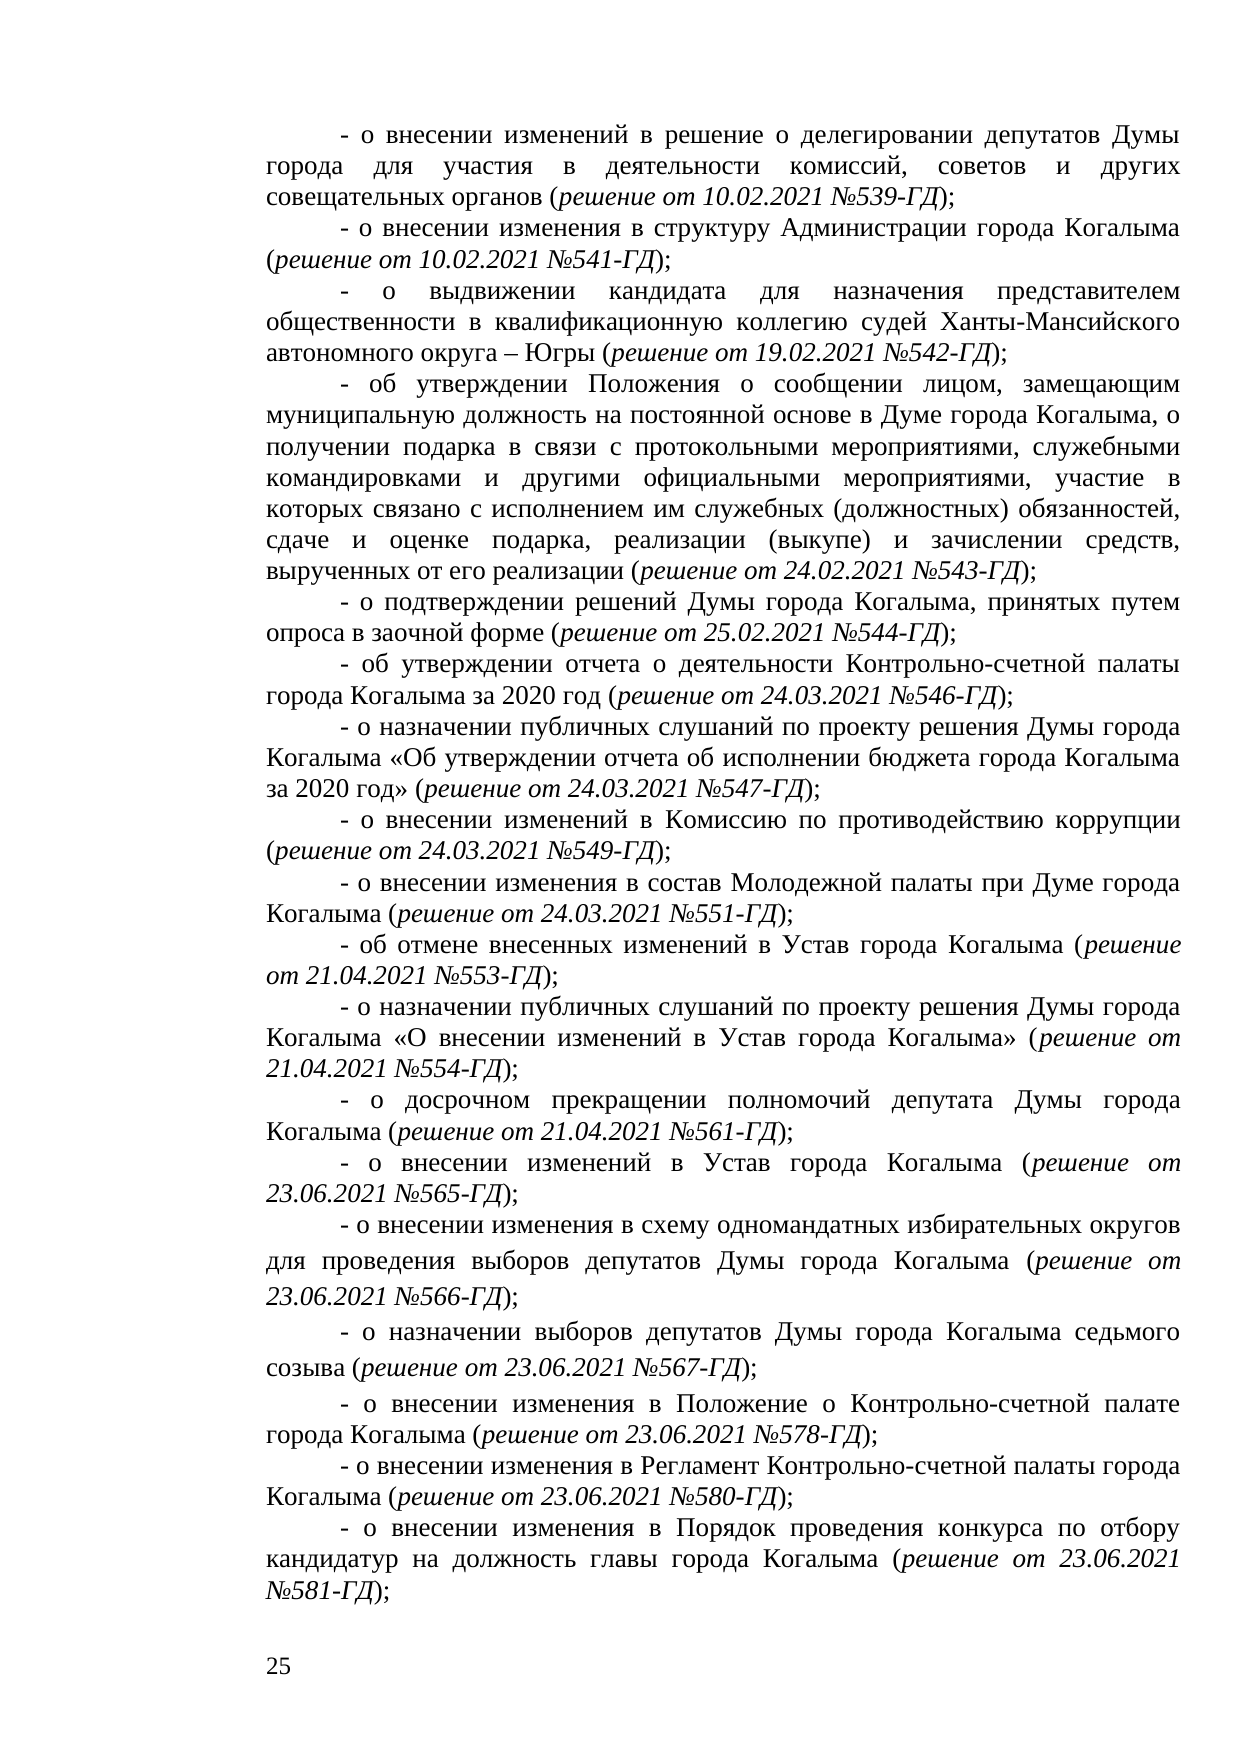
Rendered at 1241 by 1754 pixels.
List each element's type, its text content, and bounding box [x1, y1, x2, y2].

text - о внесении изменения в Порядок проведения конкурса по отбору кандидатур на должность главы города Когалыма (решение от 23.06.2021 №581-ГД); [266, 1511, 1181, 1605]
text - о внесении изменения в структуру Администрации города Когалыма (решение от 10.02.2021 №541-ГД); [266, 212, 1181, 274]
text - о назначении публичных слушаний по проекту решения Думы города Когалыма «Об утверждении отчета об исполнении бюджета города Когалыма за 2020 год» (решение от 24.03.2021 №547-ГД); [266, 710, 1181, 803]
text - о внесении изменений в Комиссию по противодействию коррупции (решение от 24.03.2021 №549-ГД); [266, 803, 1181, 866]
title - о внесении изменения в схему одномандатных избирательных округов для проведения выборов депутатов Думы города Когалыма (решение от 23.06.2021 №566-ГД); [266, 1208, 1181, 1311]
text - о внесении изменений в решение о делегировании депутатов Думы города для участия в деятельности комиссий, советов и других совещательных органов (решение от 10.02.2021 №539-ГД); [266, 118, 1181, 212]
text - об утверждении Положения о сообщении лицом, замещающим муниципальную должность на постоянной основе в Думе города Когалыма, о получении подарка в связи с протокольными мероприятиями, служебными командировками и другими официальными мероприятиями, участие в которых связано с исполнением им служебных (должностных) обязанностей, сдаче и оценке подарка, реализации (выкупе) и зачислении средств, вырученных от его реализации (решение от 24.02.2021 №543-ГД); [266, 367, 1181, 585]
text - об утверждении отчета о деятельности Контрольно-счетной палаты города Когалыма за 2020 год (решение от 24.03.2021 №546-ГД); [266, 648, 1181, 710]
text - о внесении изменений в Устав города Когалыма (решение от 23.06.2021 №565-ГД); [266, 1146, 1181, 1208]
text - о внесении изменения в состав Молодежной палаты при Думе города Когалыма (решение от 24.03.2021 №551-ГД); [266, 866, 1181, 928]
text - о назначении публичных слушаний по проекту решения Думы города Когалыма «О внесении изменений в Устав города Когалыма» (решение от 21.04.2021 №554-ГД); [266, 990, 1181, 1084]
title - о назначении выборов депутатов Думы города Когалыма седьмого созыва (решение от 23.06.2021 №567-ГД); [266, 1315, 1181, 1382]
text - о подтверждении решений Думы города Когалыма, принятых путем опроса в заочной форме (решение от 25.02.2021 №544-ГД); [266, 585, 1181, 648]
text - об отмене внесенных изменений в Устав города Когалыма (решение от 21.04.2021 №553-ГД); [266, 928, 1181, 990]
text - о выдвижении кандидата для назначения представителем общественности в квалификационную коллегию судей Ханты-Мансийского автономного округа – Югры (решение от 19.02.2021 №542-ГД); [266, 274, 1181, 367]
text - о досрочном прекращении полномочий депутата Думы города Когалыма (решение от 21.04.2021 №561-ГД); [266, 1084, 1181, 1146]
text - о внесении изменения в Положение о Контрольно-счетной палате города Когалыма (решение от 23.06.2021 №578-ГД); [266, 1387, 1181, 1449]
text - о внесении изменения в Регламент Контрольно-счетной палаты города Когалыма (решение от 23.06.2021 №580-ГД); [266, 1449, 1181, 1511]
